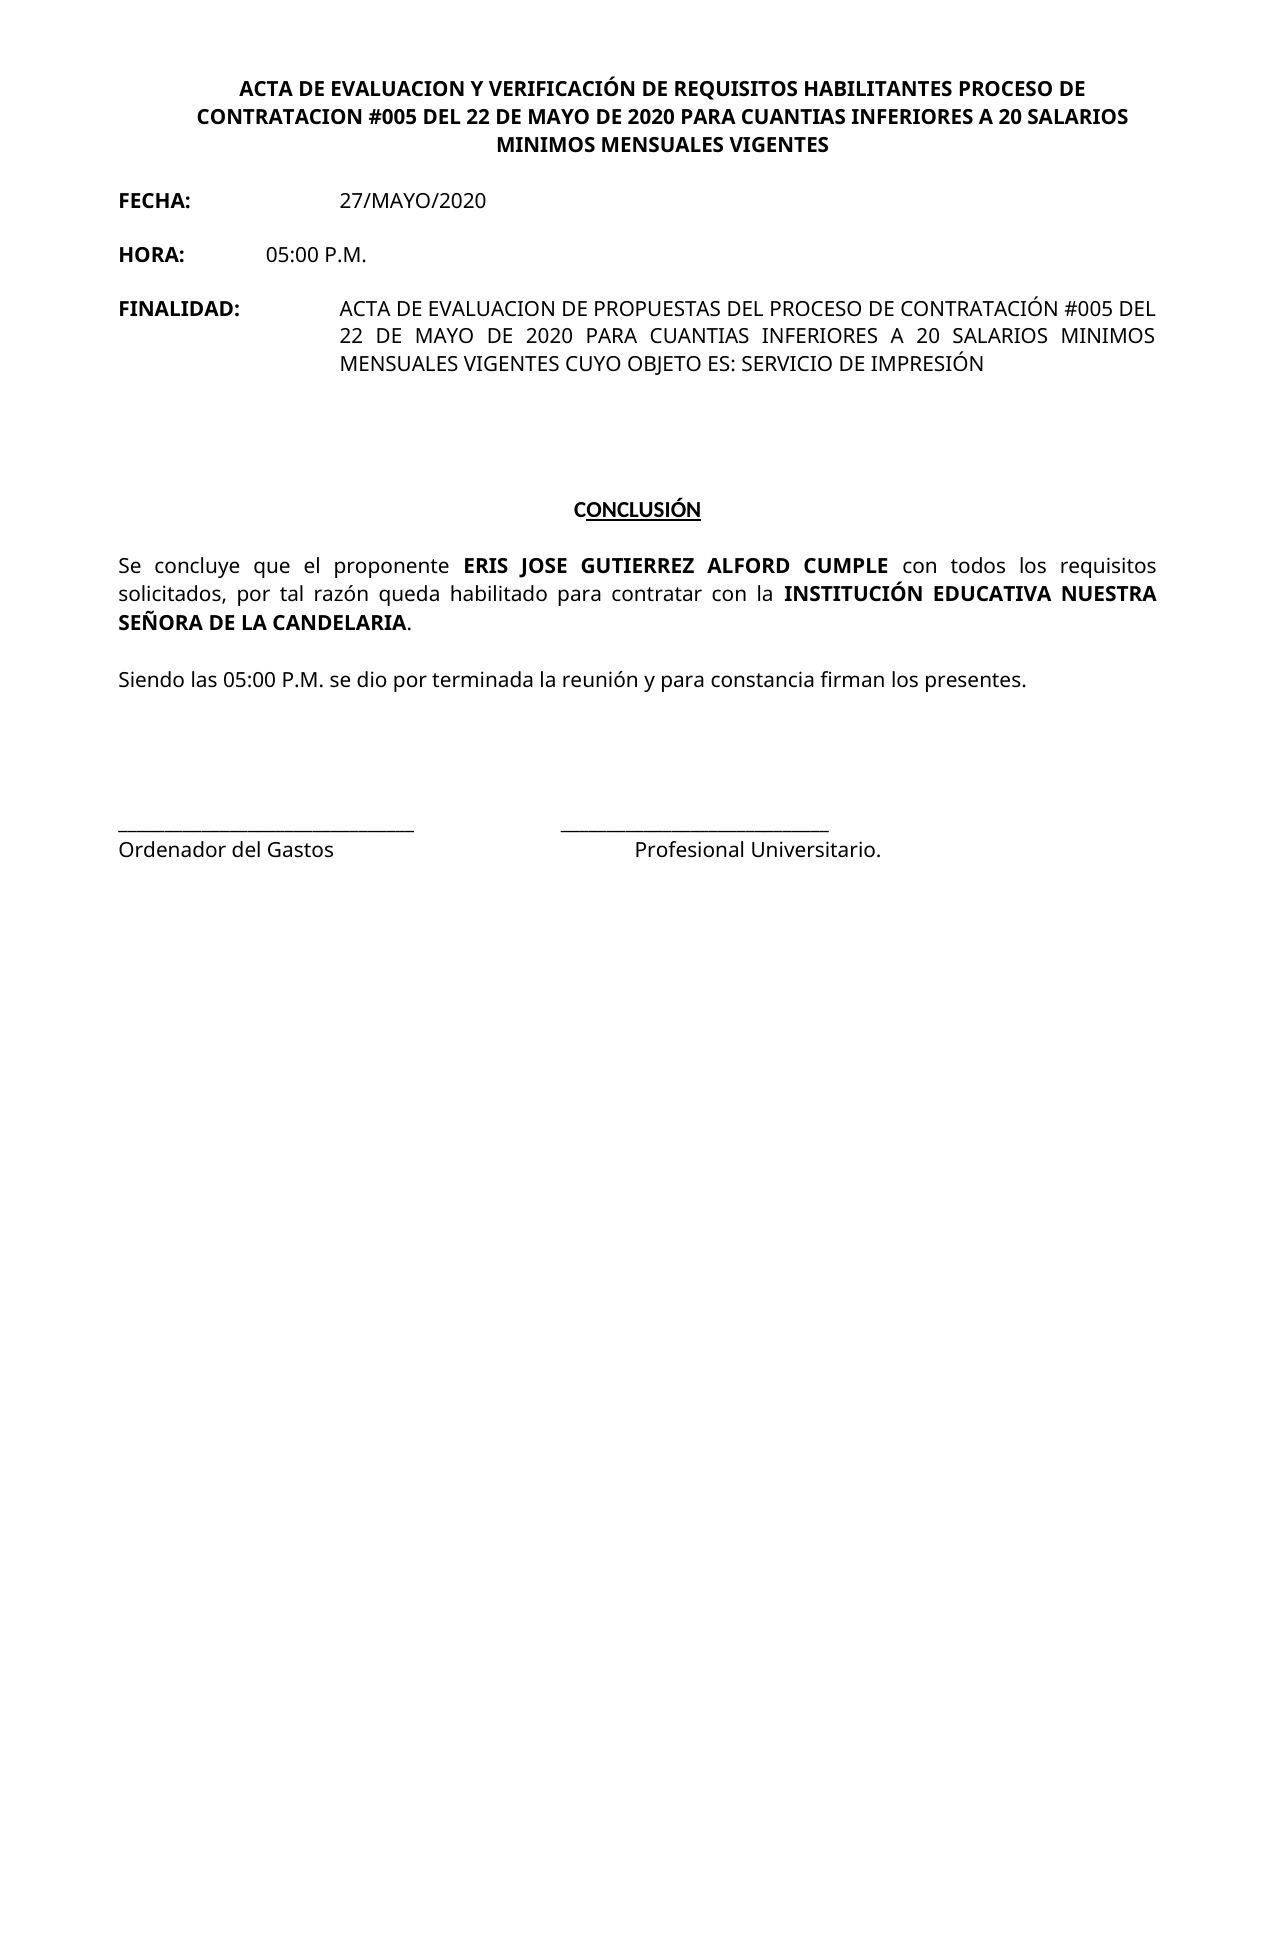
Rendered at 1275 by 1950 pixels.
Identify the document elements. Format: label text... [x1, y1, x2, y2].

text Ordenador del Gastos Profesional Universitario. [118, 835, 1157, 864]
text Siendo las 05:00 P.M. se dio por terminada la reunión y para constancia firman los presentes. [118, 665, 1157, 693]
text CONCLUSIÓN [118, 495, 1157, 523]
text Se concluye que el proponente ERIS JOSE GUTIERREZ ALFORD CUMPLE con todos los requisitos solicitados, por tal razón queda habilitado para contratar con la INSTITUCIÓN EDUCATIVA NUESTRA SEÑORA DE LA CANDELARIA. [118, 551, 1157, 636]
text ________________________________ _____________________________ [118, 807, 1157, 835]
